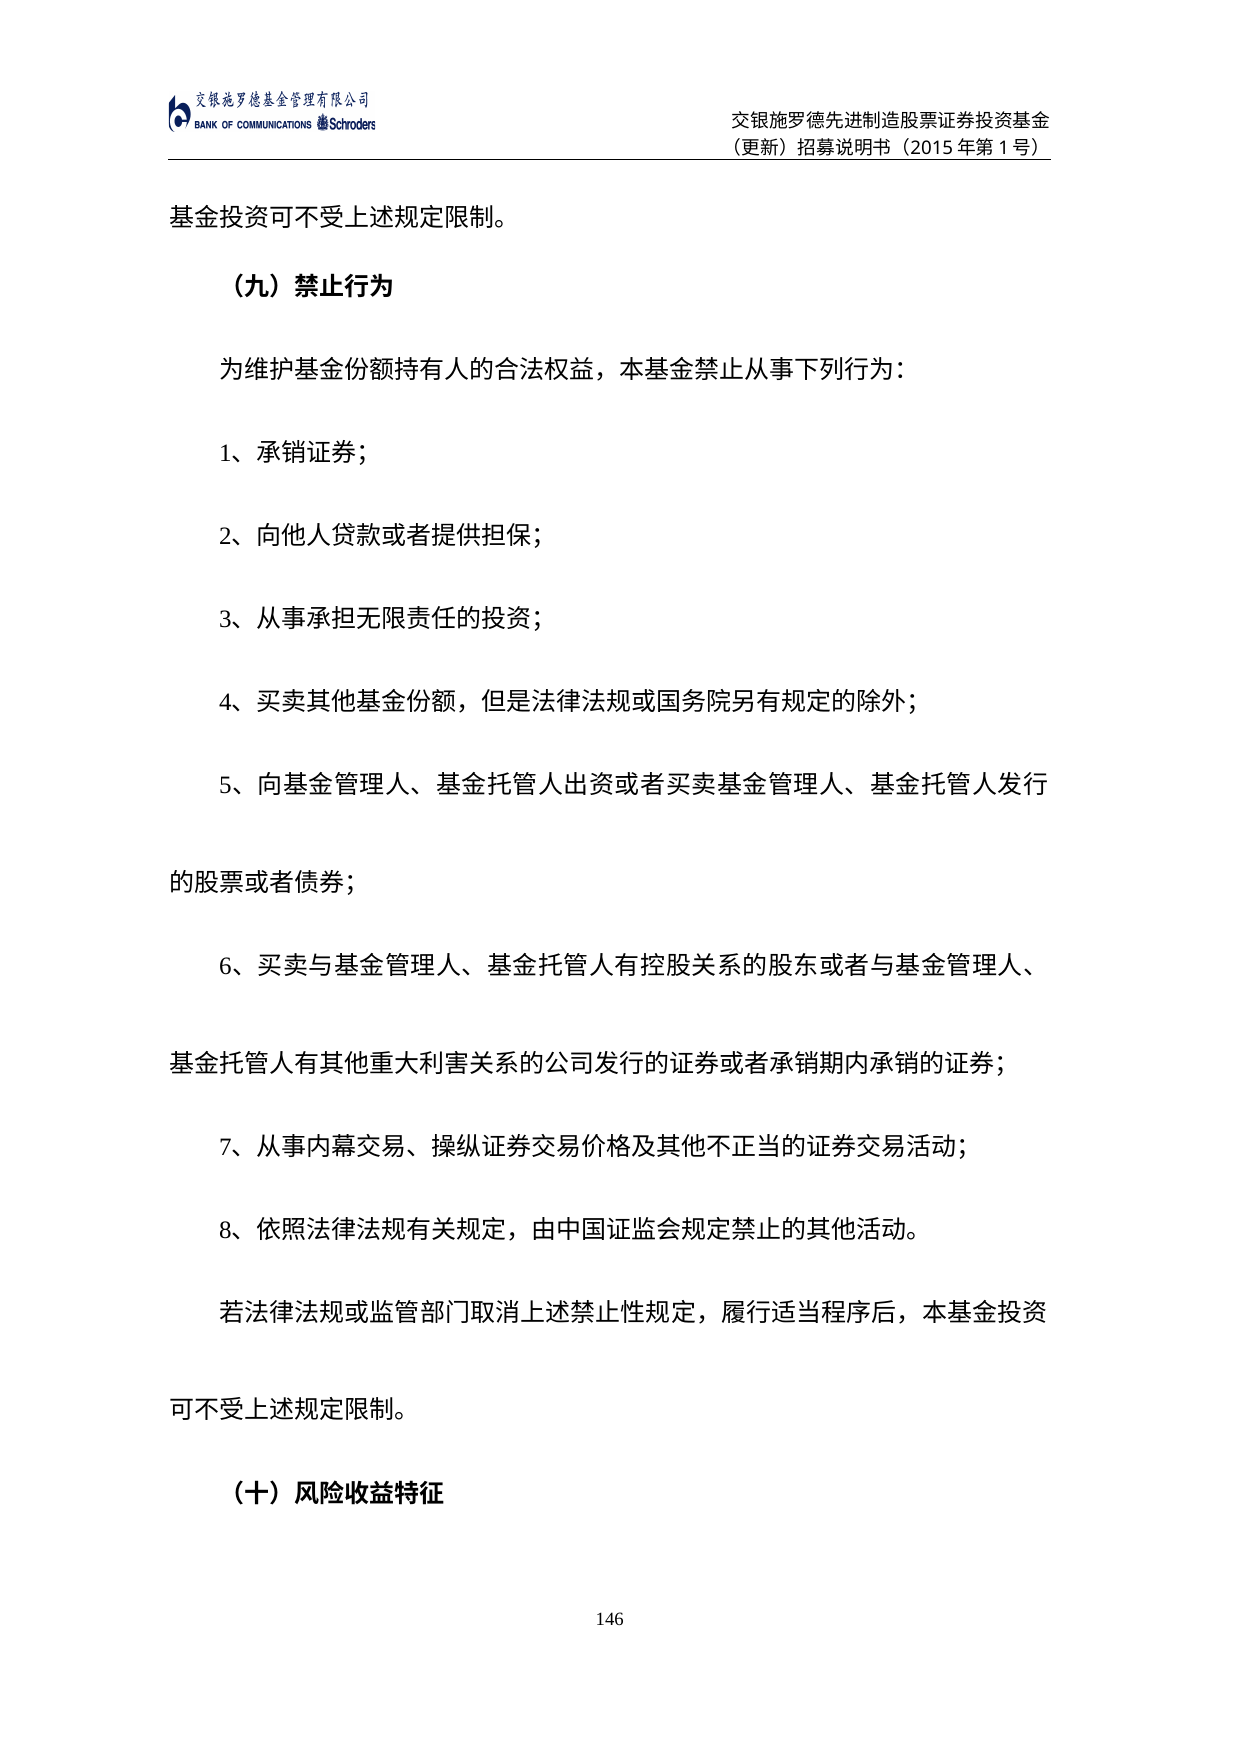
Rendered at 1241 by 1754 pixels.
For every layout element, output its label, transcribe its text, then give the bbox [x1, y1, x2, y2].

text 7、从事内幕交易、操纵证券交易价格及其他不正当的证券交易活动； [169, 1112, 1050, 1177]
text 若法律法规或监管部门取消上述禁止性规定，履行适当程序后，本基金投资可不受上述规定限制。 [169, 1278, 1050, 1441]
text 2、向他人贷款或者提供担保； [169, 501, 1050, 566]
text 为维护基金份额持有人的合法权益，本基金禁止从事下列行为： [169, 335, 1050, 400]
text 1、承销证券； [169, 418, 1050, 483]
text 5、向基金管理人、基金托管人出资或者买卖基金管理人、基金托管人发行的股票或者债券； [169, 751, 1050, 913]
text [169, 197, 1050, 234]
text 3、从事承担无限责任的投资； [169, 584, 1050, 649]
text 4、买卖其他基金份额，但是法律法规或国务院另有规定的除外； [169, 667, 1050, 732]
text 6、买卖与基金管理人、基金托管人有控股关系的股东或者与基金管理人、基金托管人有其他重大利害关系的公司发行的证券或者承销期内承销的证券； [169, 931, 1050, 1094]
text （九）禁止行为 [169, 252, 1050, 317]
text 8、依照法律法规有关规定，由中国证监会规定禁止的其他活动。 [169, 1195, 1050, 1260]
picture [168, 91, 376, 132]
text （十）风险收益特征 [169, 1459, 1050, 1524]
